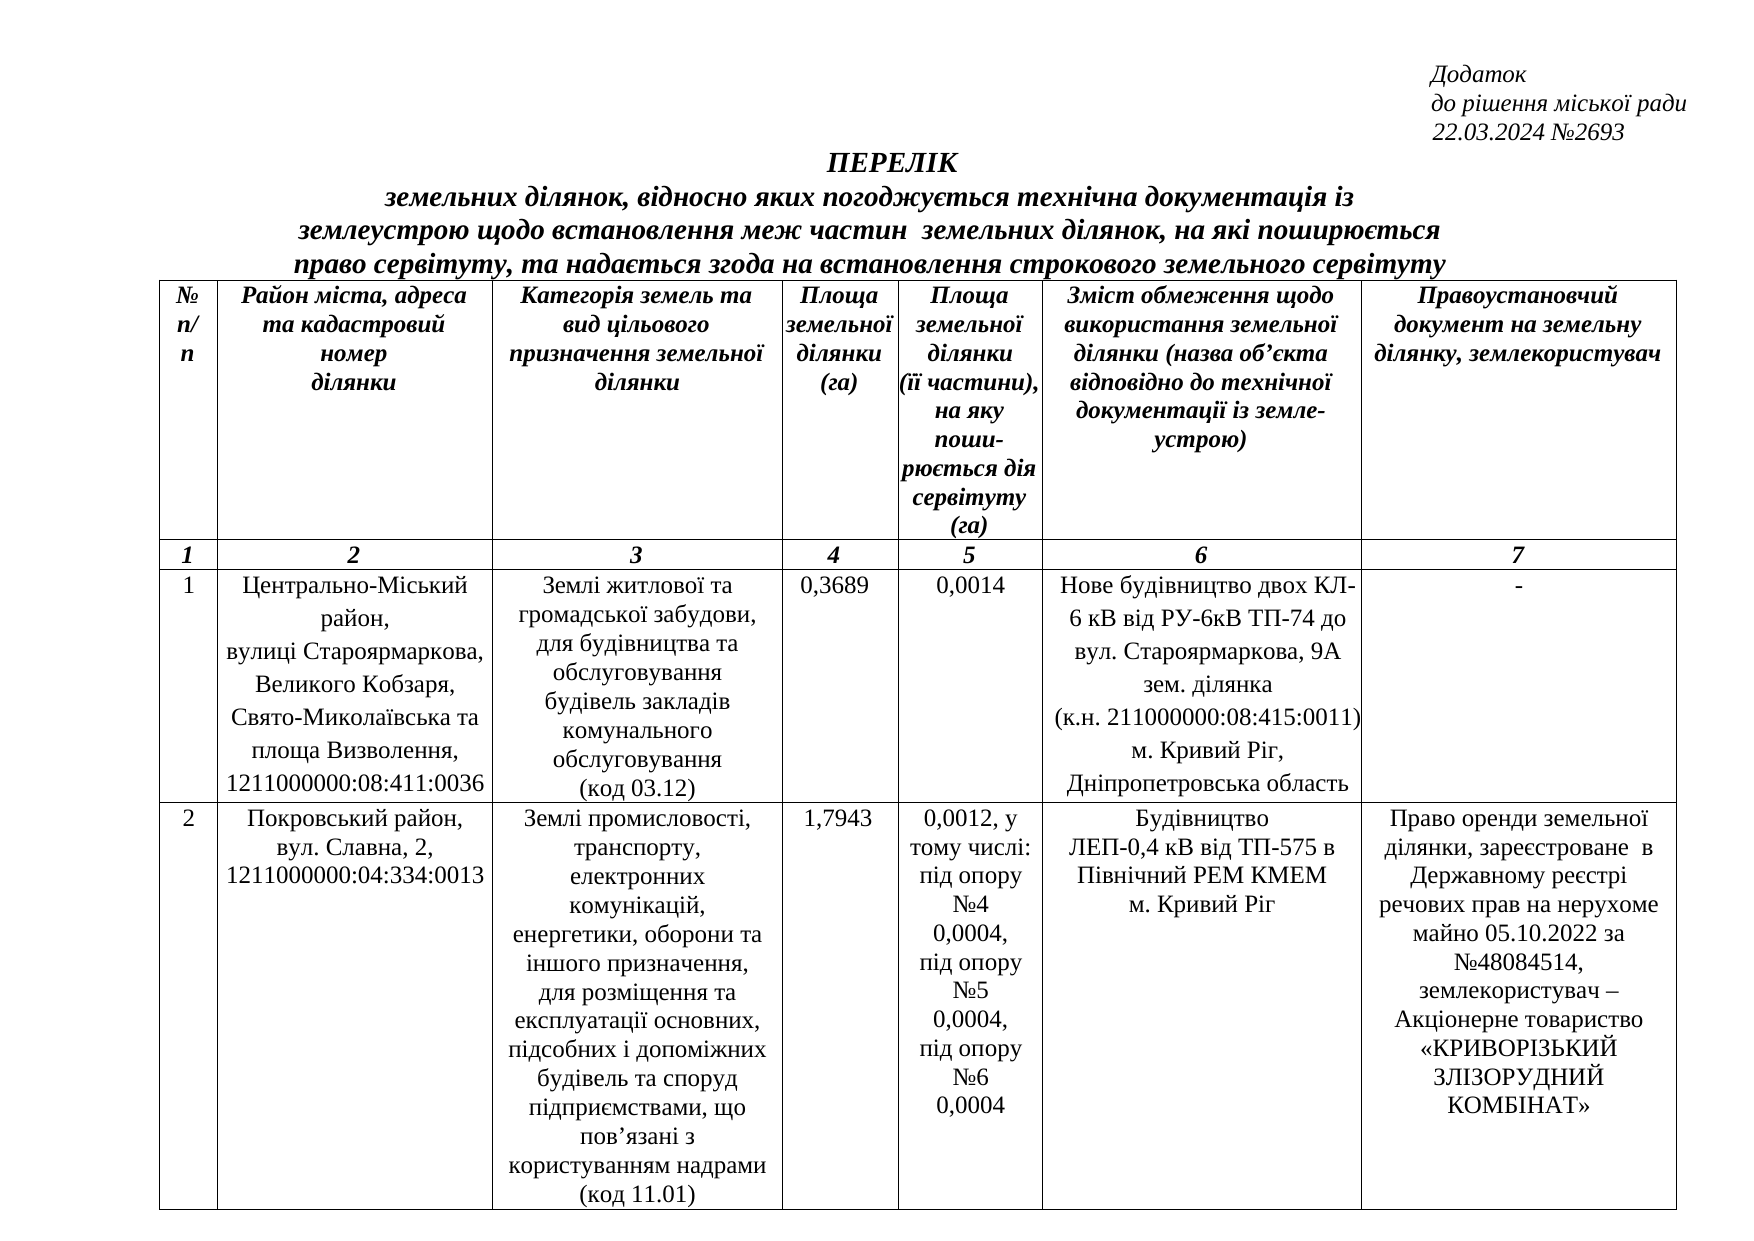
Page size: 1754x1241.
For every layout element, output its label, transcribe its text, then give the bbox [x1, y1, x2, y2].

table_cell 1 [160, 570, 217, 802]
table_cell 2 [160, 803, 217, 1208]
table_cell Землі житлової та громадської забудови, для будівництва та обслуговування будівель закладів комунального обслуговування (код 03.12) [493, 570, 782, 802]
table_cell 1,7943 [783, 803, 898, 1208]
table_cell Нове будівництво двох КЛ-6 кВ від РУ-6кВ ТП-74 до вул. Староярмаркова, 9А зем. ділянка (к.н. 211000000:08:415:0011) м. Кривий Ріг, Дніпропетровська область [1043, 570, 1361, 802]
table_header № п/п [160, 281, 217, 539]
subtitle ПЕРЕЛІК [103, 145, 1683, 179]
table_cell 2 [218, 540, 492, 569]
table_cell 4 [783, 540, 898, 569]
text Додаток [103, 59, 1683, 88]
table_cell 1 [160, 540, 217, 569]
table_cell 0,3689 [783, 570, 898, 802]
table_cell Центрально-Міський район, вулиці Староярмаркова, Великого Кобзаря, Свято-Миколаївська та площа Визволення, 1211000000:08:411:0036 [218, 570, 492, 802]
table_cell 0,0014 [899, 570, 1042, 802]
table_header Правоустановчий документ на земельну ділянку, землекористувач [1362, 281, 1676, 539]
subtitle право сервітуту, та надається згода на встановлення строкового земельного сервітуту [133, 246, 1595, 279]
table_cell 7 [1362, 540, 1676, 569]
table_cell 3 [493, 540, 782, 569]
table_cell Право оренди земельної ділянки, зареєстроване в Державному реєстрі речових прав на нерухоме майно 05.10.2022 за №48084514, землекористувач – Акціонерне товариство «КРИВОРІЗЬКИЙ ЗЛІЗОРУДНИЙ КОМБІНАТ» [1362, 803, 1676, 1208]
table_header Площа земельної ділянки (її частини), на яку поши- рюється дія сервітуту (га) [899, 281, 1042, 539]
table_cell 0,0012, у тому числі: під опору №4 0,0004, під опору №5 0,0004, під опору №6 0,0004 [899, 803, 1042, 1208]
table_cell 6 [1043, 540, 1361, 569]
table_cell 5 [899, 540, 1042, 569]
table_cell - [1362, 570, 1676, 802]
text 22.03.2024 №2693 [103, 117, 1699, 145]
table_header Категорія земель та вид цільового призначення земельної ділянки [493, 281, 782, 539]
table_header Площа земельної ділянки (га) [783, 281, 898, 539]
table_header Зміст обмеження щодо використання земельної ділянки (назва об’єкта відповідно до технічної документації із земле- устрою) [1043, 281, 1361, 539]
table_header Район міста, адреса та кадастровий номер ділянки [218, 281, 492, 539]
subtitle землеустрою щодо встановлення меж частин земельних ділянок, на які поширюється [133, 212, 1595, 246]
table_cell Будівництво ЛЕП-0,4 кВ від ТП-575 в Північний РЕМ КМЕМ м. Кривий Ріг [1043, 803, 1361, 1208]
subtitle земельних ділянок, відносно яких погоджується технічна документація із [133, 179, 1595, 212]
table_cell Землі промисловості, транспорту, електронних комунікацій, енергетики, оборони та іншого призначення, для розміщення та експлуатації основних, підсобних і допоміжних будівель та споруд підприємствами, що пов’язані з користуванням надрами (код 11.01) [493, 803, 782, 1208]
table_cell Покровський район, вул. Славна, 2, 1211000000:04:334:0013 [218, 803, 492, 1208]
text до рішення міської ради [103, 88, 1699, 117]
